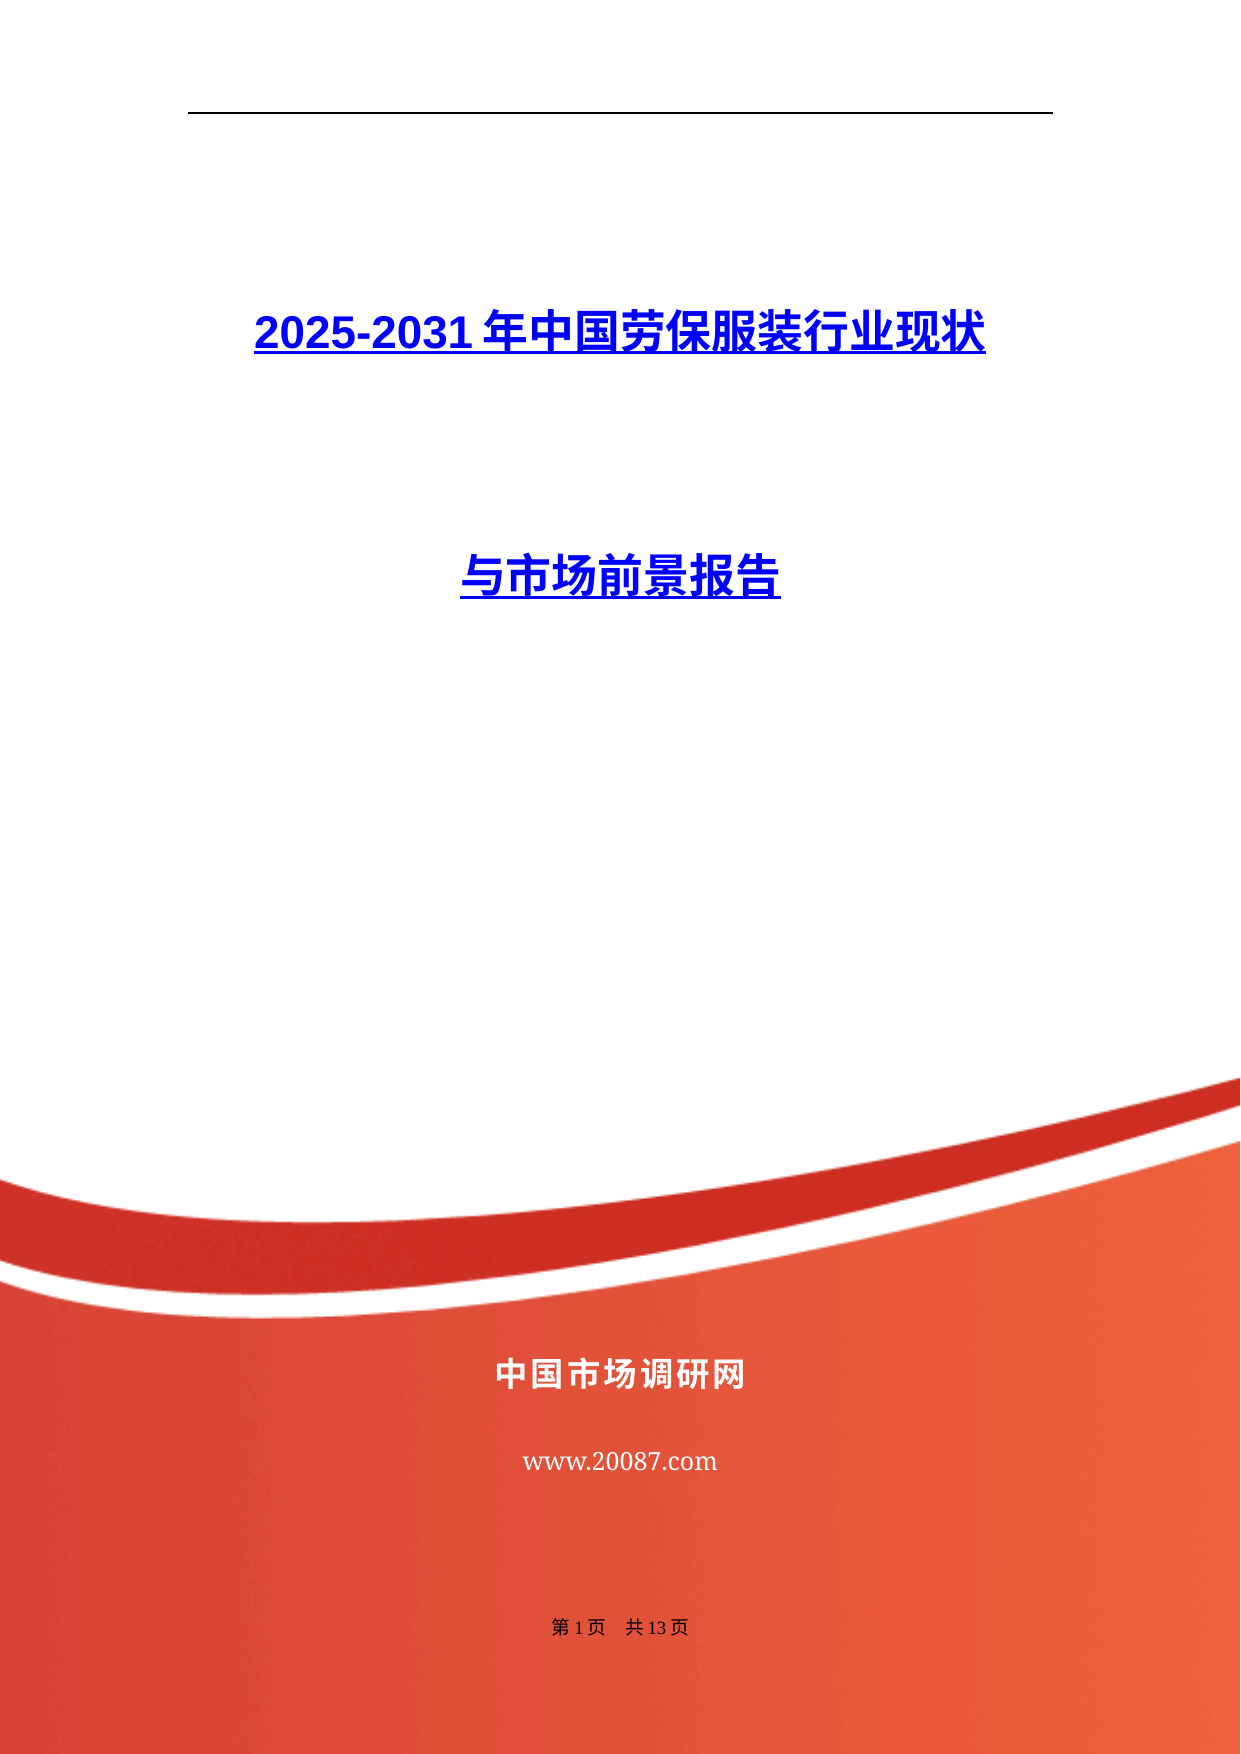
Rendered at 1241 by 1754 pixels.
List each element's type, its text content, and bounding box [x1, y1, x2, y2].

subtitle 中国市场调研网 [187, 1339, 1053, 1404]
picture [0, 1006, 1241, 1754]
table_header 2025-2031年中国劳保服装行业现状与市场前景报告 [188, 207, 1053, 773]
text www.20087.com [187, 1428, 1053, 1493]
